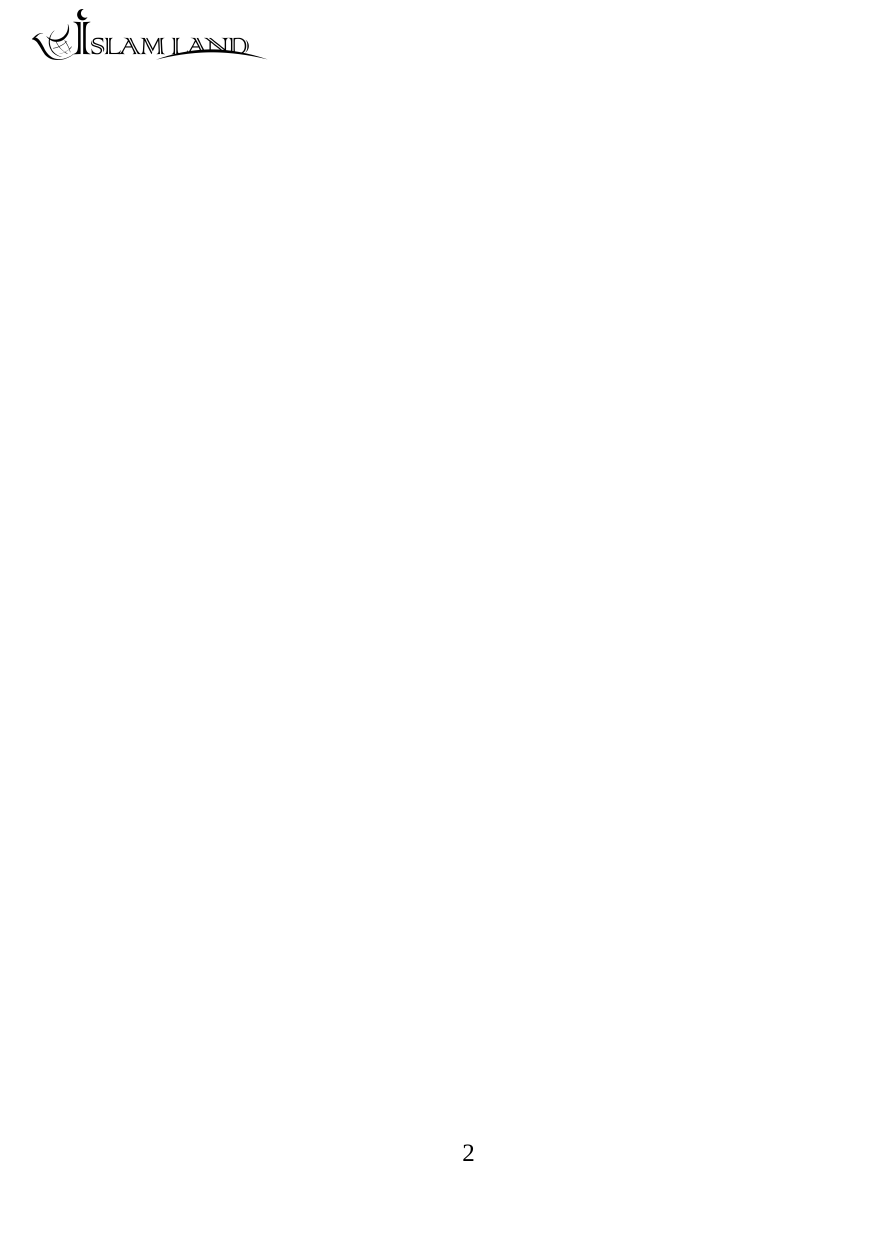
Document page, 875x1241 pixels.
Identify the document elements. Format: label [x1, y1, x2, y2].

picture [32, 9, 268, 60]
